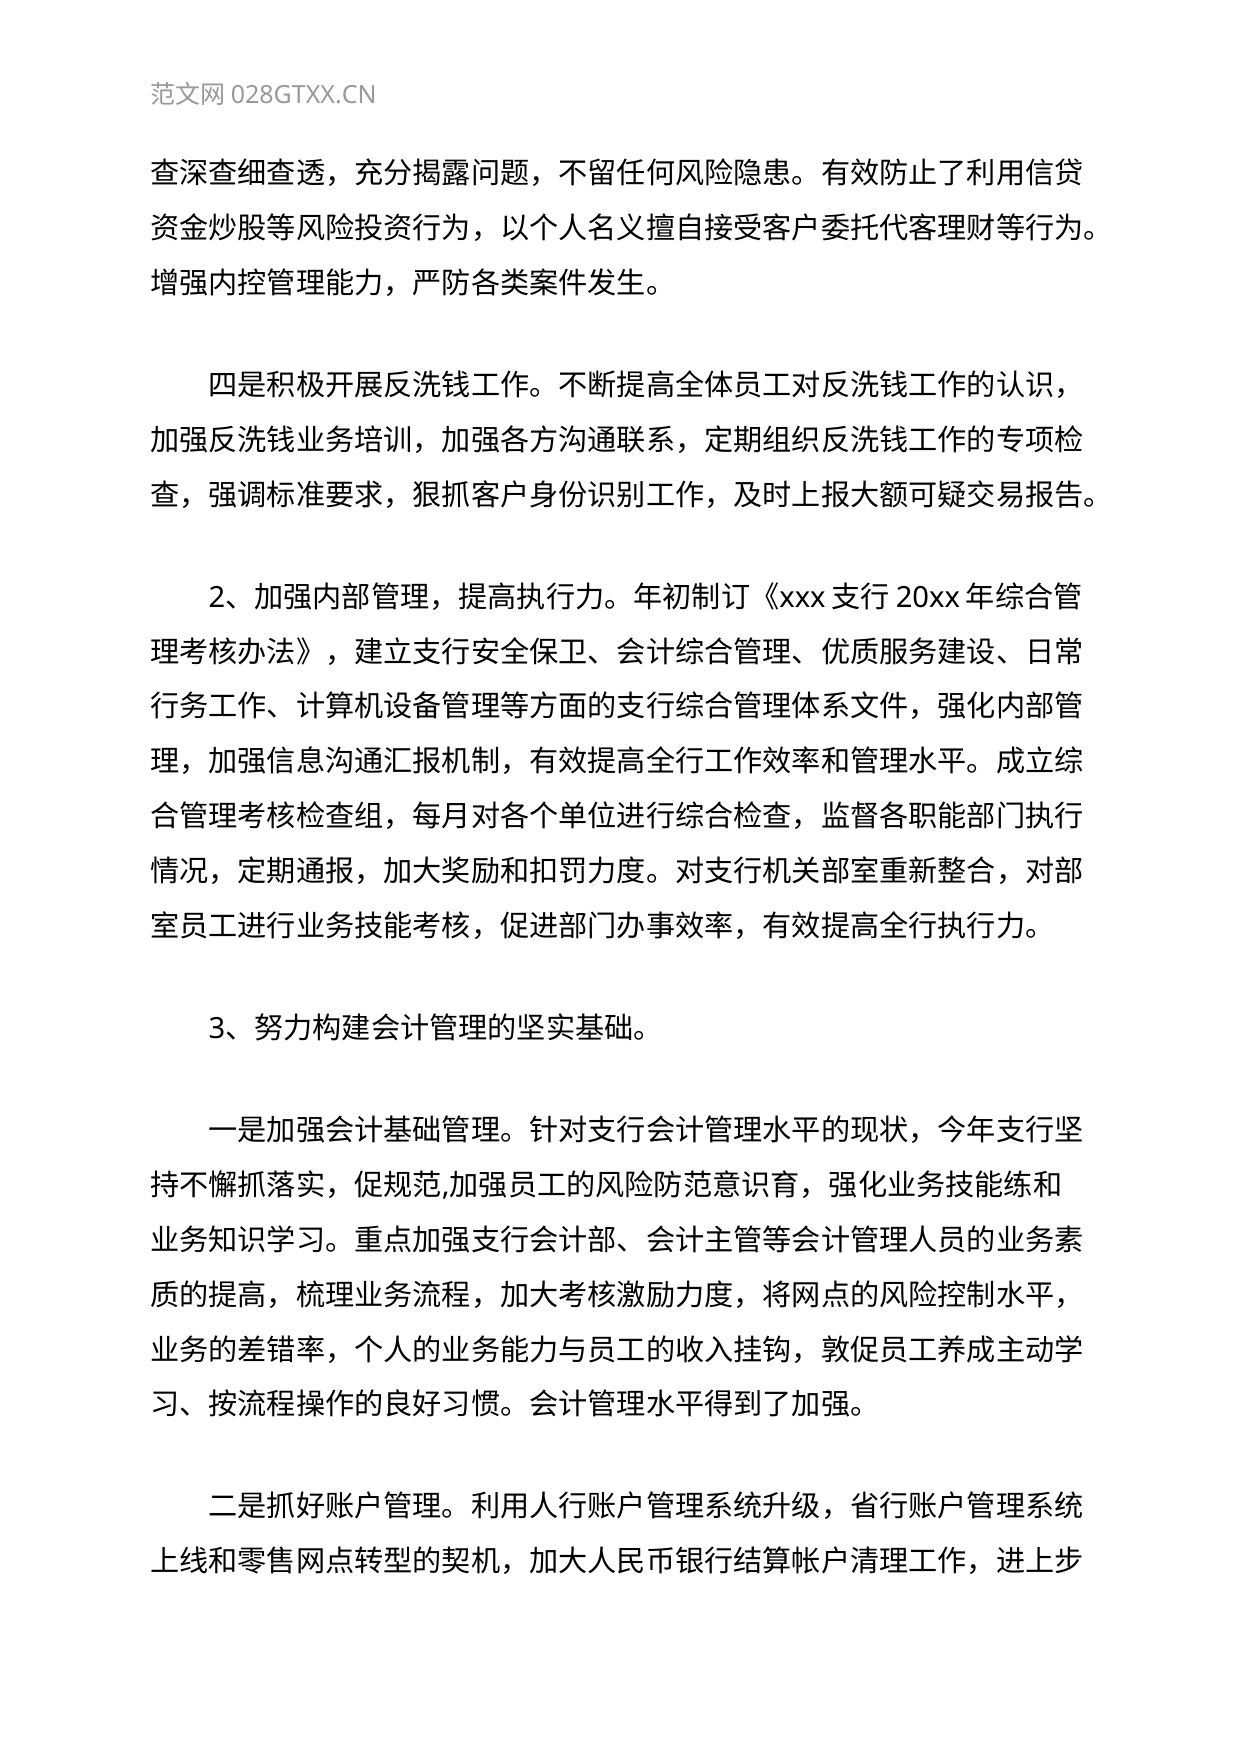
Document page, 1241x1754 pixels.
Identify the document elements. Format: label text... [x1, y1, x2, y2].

text 2、加强内部管理，提高执行力。年初制订《xxx支行20xx年综合管理考核办法》，建立支行安全保卫、会计综合管理、优质服务建设、日常行务工作、计算机设备管理等方面的支行综合管理体系文件，强化内部管理，加强信息沟通汇报机制，有效提高全行工作效率和管理水平。成立综合管理考核检查组，每月对各个单位进行综合检查，监督各职能部门执行情况，定期通报，加大奖励和扣罚力度。对支行机关部室重新整合，对部室员工进行业务技能考核，促进部门办事效率，有效提高全行执行力。 [150, 573, 1090, 945]
text 四是积极开展反洗钱工作。不断提高全体员工对反洗钱工作的认识，加强反洗钱业务培训，加强各方沟通联系，定期组织反洗钱工作的专项检查，强调标准要求，狠抓客户身份识别工作，及时上报大额可疑交易报告。 [150, 362, 1090, 514]
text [150, 1483, 1090, 1580]
text 3、努力构建会计管理的坚实基础。 [150, 1004, 1090, 1047]
text 一是加强会计基础管理。针对支行会计管理水平的现状，今年支行坚持不懈抓落实，促规范,加强员工的风险防范意识育，强化业务技能练和业务知识学习。重点加强支行会计部、会计主管等会计管理人员的业务素质的提高，梳理业务流程，加大考核激励力度，将网点的风险控制水平，业务的差错率，个人的业务能力与员工的收入挂钩，敦促员工养成主动学习、按流程操作的良好习惯。会计管理水平得到了加强。 [150, 1106, 1090, 1423]
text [150, 150, 1090, 302]
